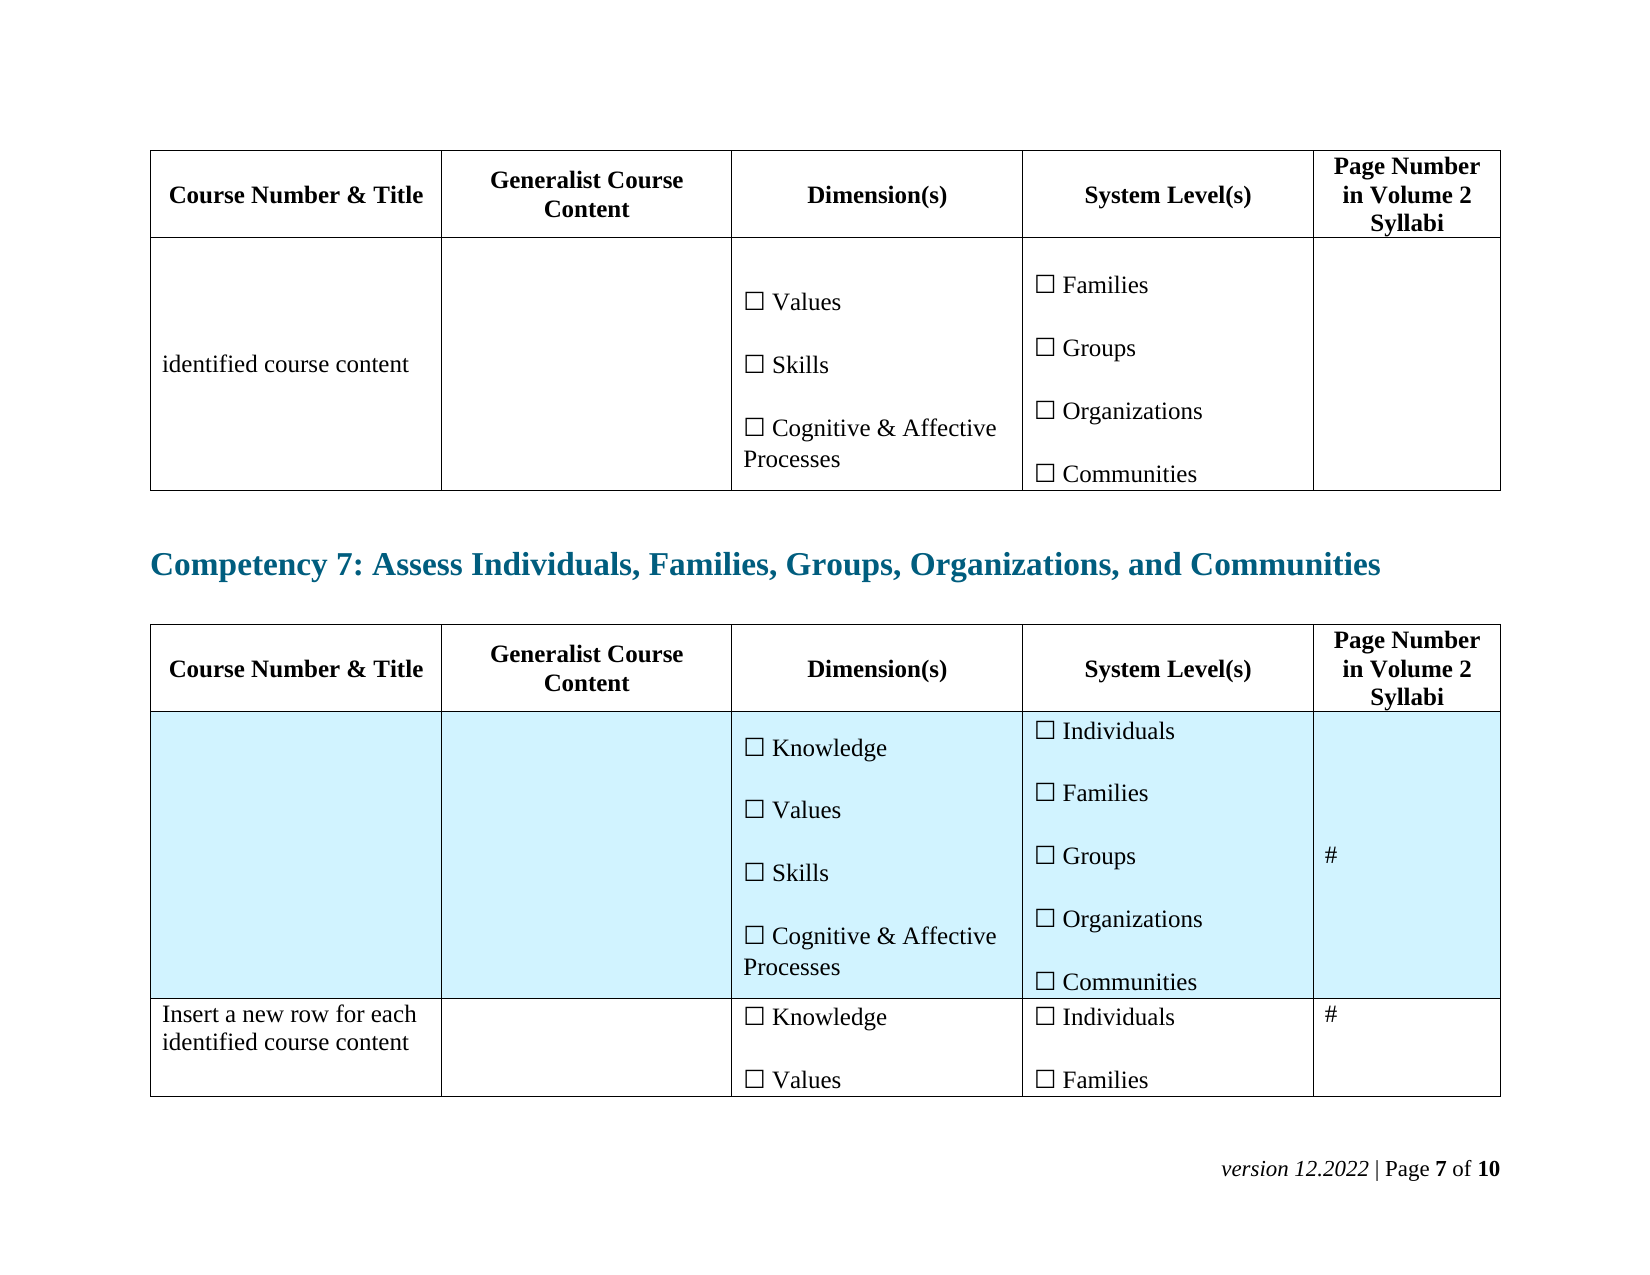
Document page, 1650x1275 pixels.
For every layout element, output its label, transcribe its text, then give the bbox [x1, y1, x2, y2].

table_header Course Number & Title [151, 151, 441, 237]
table_header Generalist Course Content [442, 151, 731, 237]
table_header Dimension(s) [732, 625, 1022, 711]
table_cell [732, 999, 1022, 1096]
subtitle Competency 7: Assess Individuals, Families, Groups, Organizations, and Communities [150, 544, 1500, 583]
table_header Course Number & Title [151, 625, 441, 711]
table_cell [1023, 999, 1313, 1096]
table_cell # [1314, 999, 1500, 1096]
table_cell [151, 238, 441, 489]
table_cell # [1314, 238, 1500, 489]
table_cell [151, 712, 441, 998]
table_cell Knowledge Values Skills Cognitive & Affective Processes [732, 712, 1022, 998]
table_header Generalist Course Content [442, 625, 731, 711]
table_cell [442, 238, 731, 489]
table_cell [442, 999, 731, 1096]
table_header Page Number in Volume 2 Syllabi [1314, 625, 1500, 711]
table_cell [732, 238, 1022, 489]
table_cell Individuals Families Groups Organizations Communities [1023, 712, 1313, 998]
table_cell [151, 999, 441, 1096]
table_header System Level(s) [1023, 625, 1313, 711]
table_header System Level(s) [1023, 151, 1313, 237]
table_cell [442, 712, 731, 998]
table_header Page Number in Volume 2 Syllabi [1314, 151, 1500, 237]
table_header Dimension(s) [732, 151, 1022, 237]
table_cell # [1314, 712, 1500, 998]
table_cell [1023, 238, 1313, 489]
